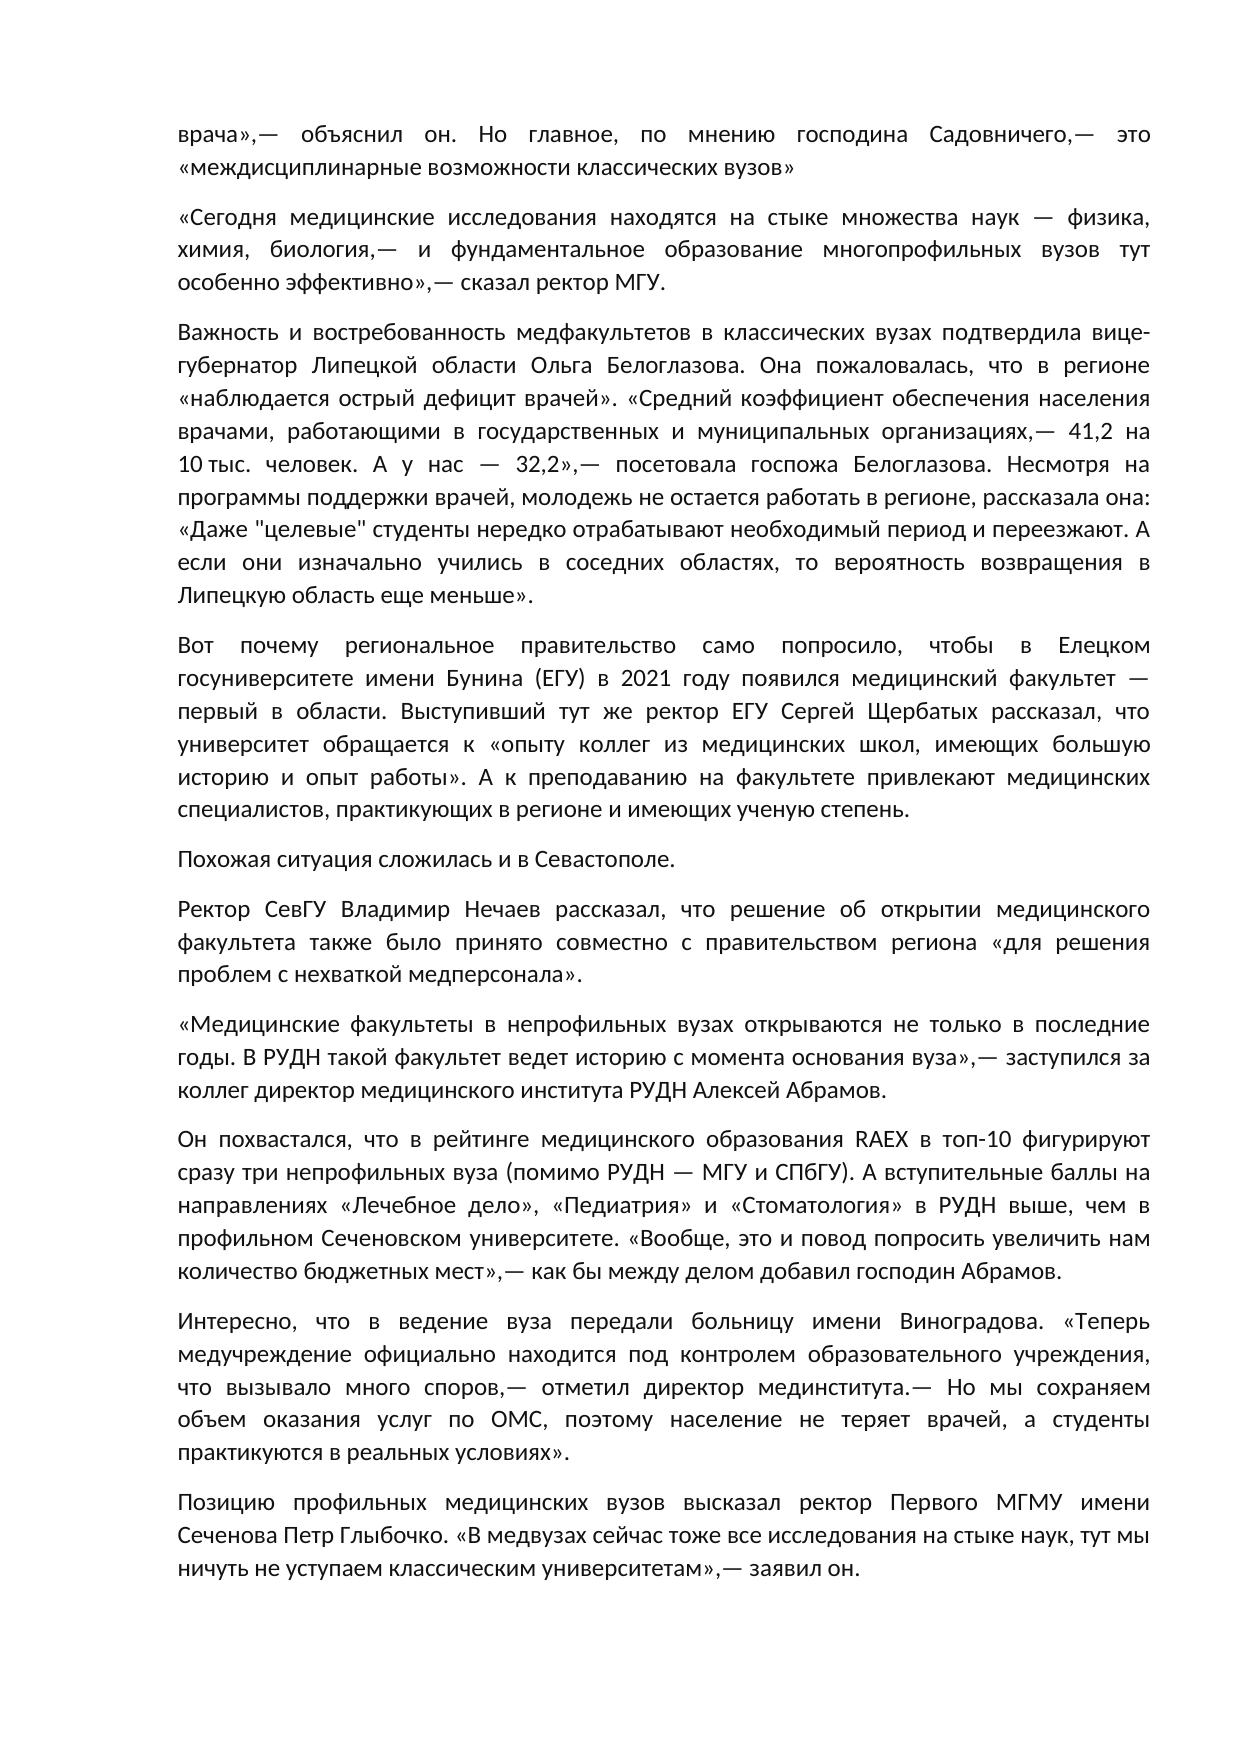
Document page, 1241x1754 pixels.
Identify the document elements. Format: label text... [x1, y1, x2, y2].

text Позицию профильных медицинских вузов высказал ректор Первого МГМУ имени Сеченова Петр Глыбочко. «В медвузах сейчас тоже все исследования на стыке наук, тут мы ничуть не уступаем классическим университетам»,— заявил он. [177, 1486, 1152, 1582]
text Интересно, что в ведение вуза передали больницу имени Виноградова. «Теперь медучреждение официально находится под контролем образовательного учреждения, что вызывало много споров,— отметил директор мединститута.— Но мы сохраняем объем оказания услуг по ОМС, поэтому население не теряет врачей, а студенты практикуются в реальных условиях». [177, 1305, 1152, 1467]
text Он похвастался, что в рейтинге медицинского образования RAEX в топ-10 фигурируют сразу три непрофильных вуза (помимо РУДН — МГУ и СПбГУ). А вступительные баллы на направлениях «Лечебное дело», «Педиатрия» и «Стоматология» в РУДН выше, чем в профильном Сеченовском университете. «Вообще, это и повод попросить увеличить нам количество бюджетных мест»,— как бы между делом добавил господин Абрамов. [177, 1123, 1152, 1286]
text «Медицинские факультеты в непрофильных вузах открываются не только в последние годы. В РУДН такой факультет ведет историю с момента основания вуза»,— заступился за коллег директор медицинского института РУДН Алексей Абрамов. [177, 1008, 1152, 1104]
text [177, 118, 1152, 182]
text «Сегодня медицинские исследования находятся на стыке множества наук — физика, химия, биология,— и фундаментальное образование многопрофильных вузов тут особенно эффективно»,— сказал ректор МГУ. [177, 201, 1152, 297]
text Ректор СевГУ Владимир Нечаев рассказал, что решение об открытии медицинского факультета также было принято совместно с правительством региона «для решения проблем с нехваткой медперсонала». [177, 893, 1152, 989]
text Похожая ситуация сложилась и в Севастополе. [177, 843, 1152, 874]
text Важность и востребованность медфакультетов в классических вузах подтвердила вице-губернатор Липецкой области Ольга Белоглазова. Она пожаловалась, что в регионе «наблюдается острый дефицит врачей». «Средний коэффициент обеспечения населения врачами, работающими в государственных и муниципальных организациях,— 41,2 на 10 тыс. человек. А у нас — 32,2»,— посетовала госпожа Белоглазова. Несмотря на программы поддержки врачей, молодежь не остается работать в регионе, рассказала она: «Даже "целевые" студенты нередко отрабатывают необходимый период и переезжают. А если они изначально учились в соседних областях, то вероятность возвращения в Липецкую область еще меньше». [177, 316, 1152, 610]
text Вот почему региональное правительство само попросило, чтобы в Елецком госуниверситете имени Бунина (ЕГУ) в 2021 году появился медицинский факультет — первый в области. Выступивший тут же ректор ЕГУ Сергей Щербатых рассказал, что университет обращается к «опыту коллег из медицинских школ, имеющих большую историю и опыт работы». А к преподаванию на факультете привлекают медицинских специалистов, практикующих в регионе и имеющих ученую степень. [177, 629, 1152, 824]
